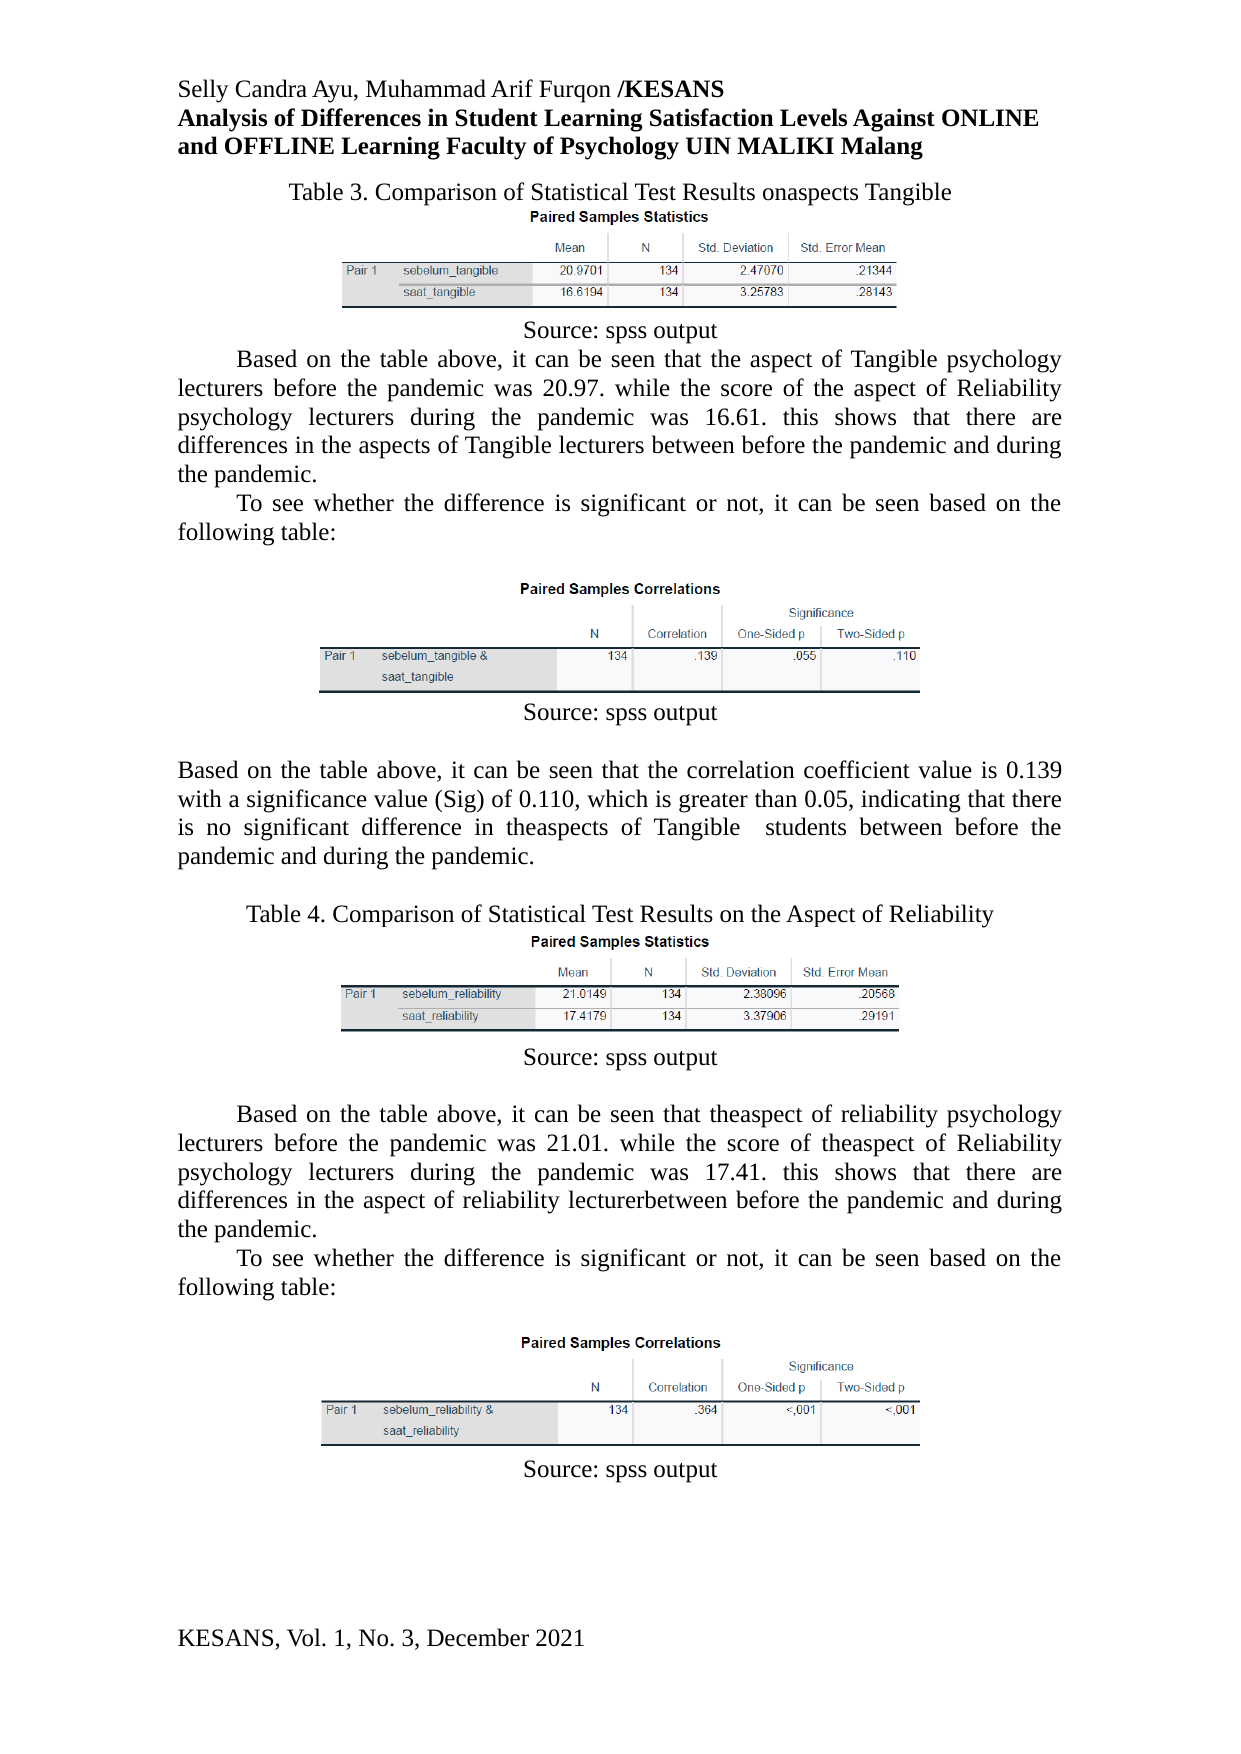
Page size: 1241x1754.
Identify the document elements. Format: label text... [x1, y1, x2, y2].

text Source: spss output [177, 697, 1063, 726]
text To see whether the difference is significant or not, it can be seen based on the following table: [177, 1243, 1063, 1300]
picture [328, 927, 912, 1042]
picture [335, 206, 906, 316]
picture [313, 1329, 928, 1454]
text Source: spss output [177, 1454, 1063, 1483]
text Based on the table above, it can be seen that theaspect of reliability psychology lecturers before the pandemic was 21.01. while the score of theaspect of Reliability psychology lecturers during the pandemic was 17.41. this shows that there are differences in the aspect of reliability lecturerbetween before the pandemic and during the pandemic. [177, 1099, 1063, 1243]
picture [311, 574, 929, 698]
text Source: spss output [177, 1042, 1063, 1070]
text Based on the table above, it can be seen that the correlation coefficient value is 0.139 with a significance value (Sig) of 0.110, which is greater than 0.05, indicating that there is no significant difference in theaspects of Tangible students between before the pandemic and during the pandemic. [177, 755, 1063, 870]
text Based on the table above, it can be seen that the aspect of Tangible psychology lecturers before the pandemic was 20.97. while the score of the aspect of Reliability psychology lecturers during the pandemic was 16.61. this shows that there are differences in the aspects of Tangible lecturers between before the pandemic and during the pandemic. [177, 344, 1063, 488]
text To see whether the difference is significant or not, it can be seen based on the following table: [177, 488, 1063, 545]
text Source: spss output [177, 315, 1063, 344]
